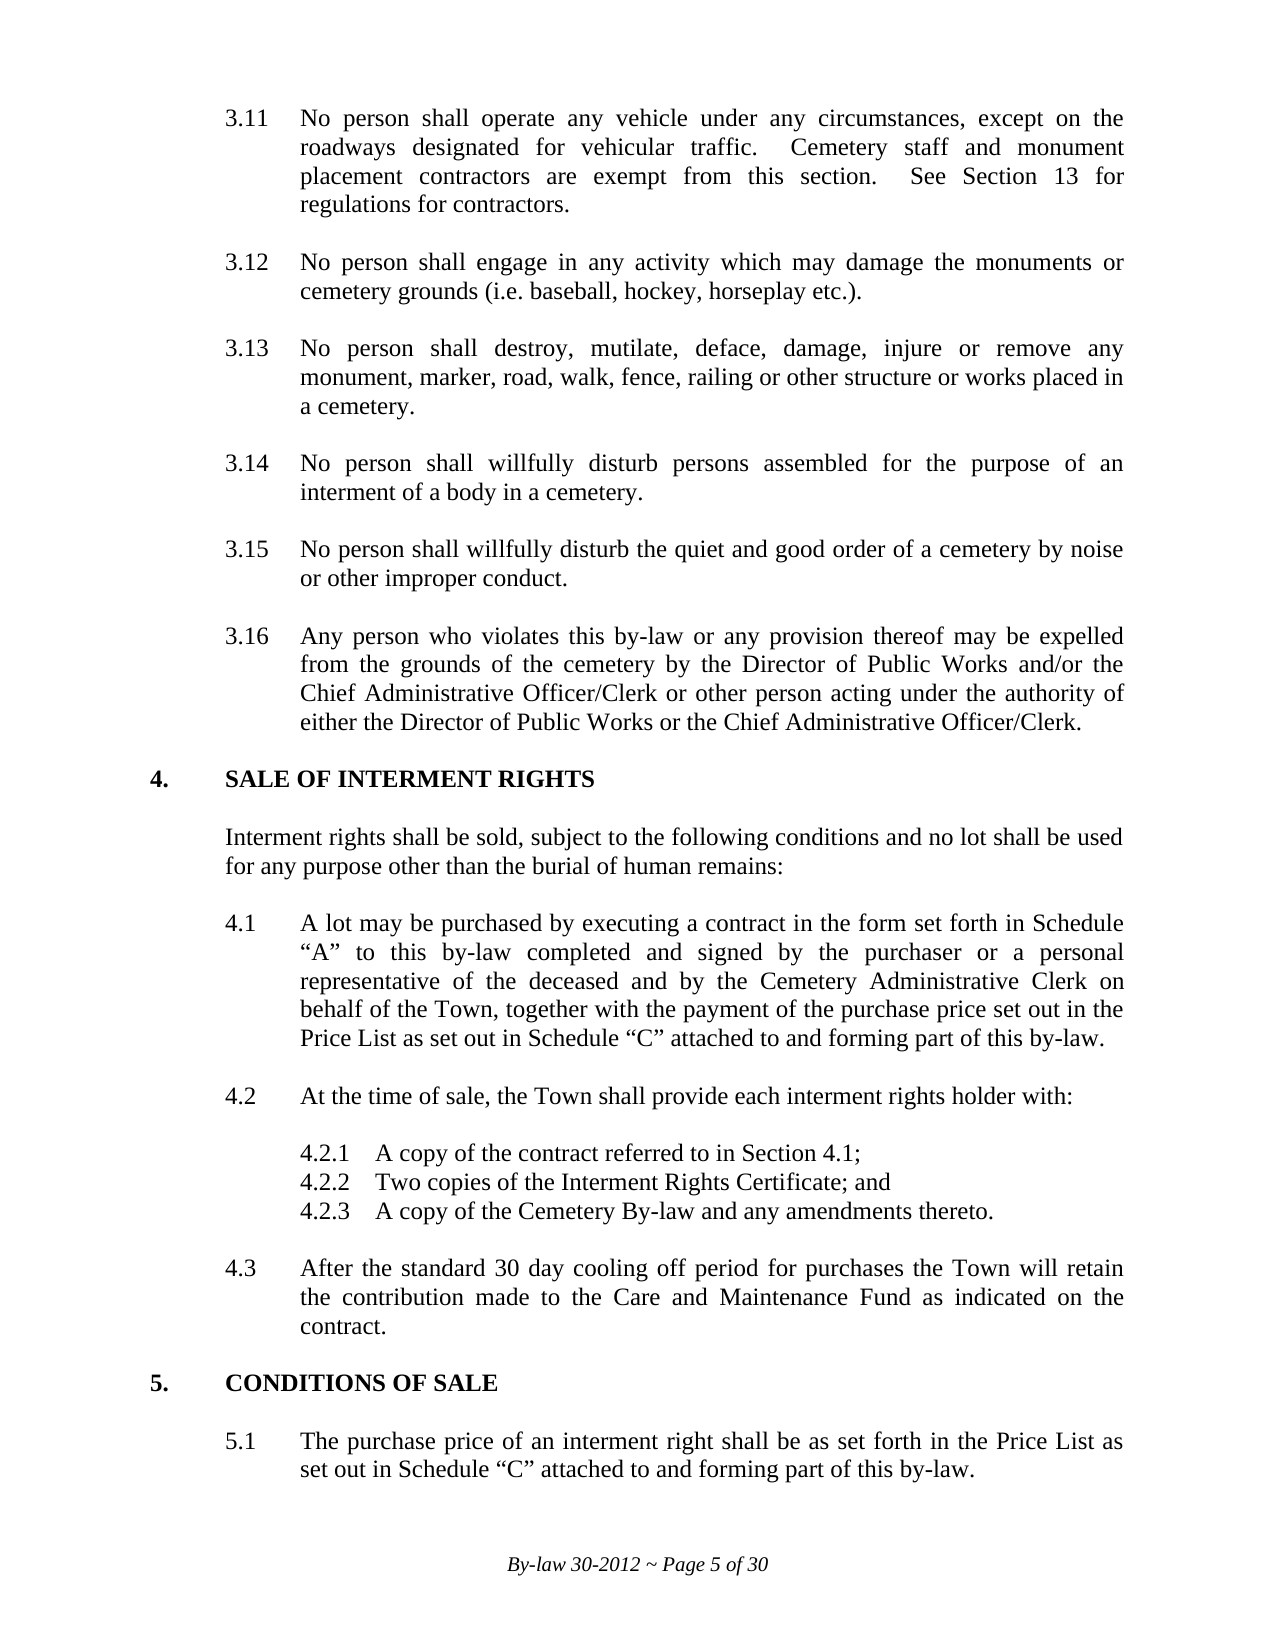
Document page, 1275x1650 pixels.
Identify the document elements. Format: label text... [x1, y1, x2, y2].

text 3.12 No person shall engage in any activity which may damage the monuments or cemetery grounds (i.e. baseball, hockey, horseplay etc.). [225, 247, 1125, 304]
text 5. CONDITIONS OF SALE [150, 1368, 1125, 1397]
text 4.2 At the time of sale, the Town shall provide each interment rights holder with: [150, 1081, 1125, 1109]
text 4.2.3 A copy of the Cemetery By-law and any amendments thereto. [150, 1196, 1125, 1224]
text 4.3 After the standard 30 day cooling off period for purchases the Town will retain the contribution made to the Care and Maintenance Fund as indicated on the contract. [225, 1253, 1125, 1339]
text 3.16 Any person who violates this by-law or any provision thereof may be expelled from the grounds of the cemetery by the Director of Public Works and/or the Chief Administrative Officer/Clerk or other person acting under the authority of either the Director of Public Works or the Chief Administrative Officer/Clerk. [225, 621, 1125, 736]
text 4.2.1 A copy of the contract referred to in Section 4.1; [150, 1138, 1125, 1167]
text 4.2.2 Two copies of the Interment Rights Certificate; and [225, 1167, 1125, 1196]
text 3.13 No person shall destroy, mutilate, deface, damage, injure or remove any monument, marker, road, walk, fence, railing or other structure or works placed in a cemetery. [225, 333, 1125, 419]
text 3.11 No person shall operate any vehicle under any circumstances, except on the roadways designated for vehicular traffic. Cemetery staff and monument placement contractors are exempt from this section. See Section 13 for regulations for contractors. [225, 103, 1125, 218]
text 4. SALE OF INTERMENT RIGHTS [150, 764, 1125, 793]
text Interment rights shall be sold, subject to the following conditions and no lot shall be used for any purpose other than the burial of human remains: [225, 822, 1125, 879]
text 3.15 No person shall willfully disturb the quiet and good order of a cemetery by noise or other improper conduct. [225, 534, 1125, 592]
text 4.1 A lot may be purchased by executing a contract in the form set forth in Schedule “A” to this by-law completed and signed by the purchaser or a personal representative of the deceased and by the Cemetery Administrative Clerk on behalf of the Town, together with the payment of the purchase price set out in the Price List as set out in Schedule “C” attached to and forming part of this by-law. [225, 908, 1125, 1052]
text 5.1 The purchase price of an interment right shall be as set forth in the Price List as set out in Schedule “C” attached to and forming part of this by-law. [225, 1426, 1125, 1483]
text 3.14 No person shall willfully disturb persons assembled for the purpose of an interment of a body in a cemetery. [225, 448, 1125, 506]
